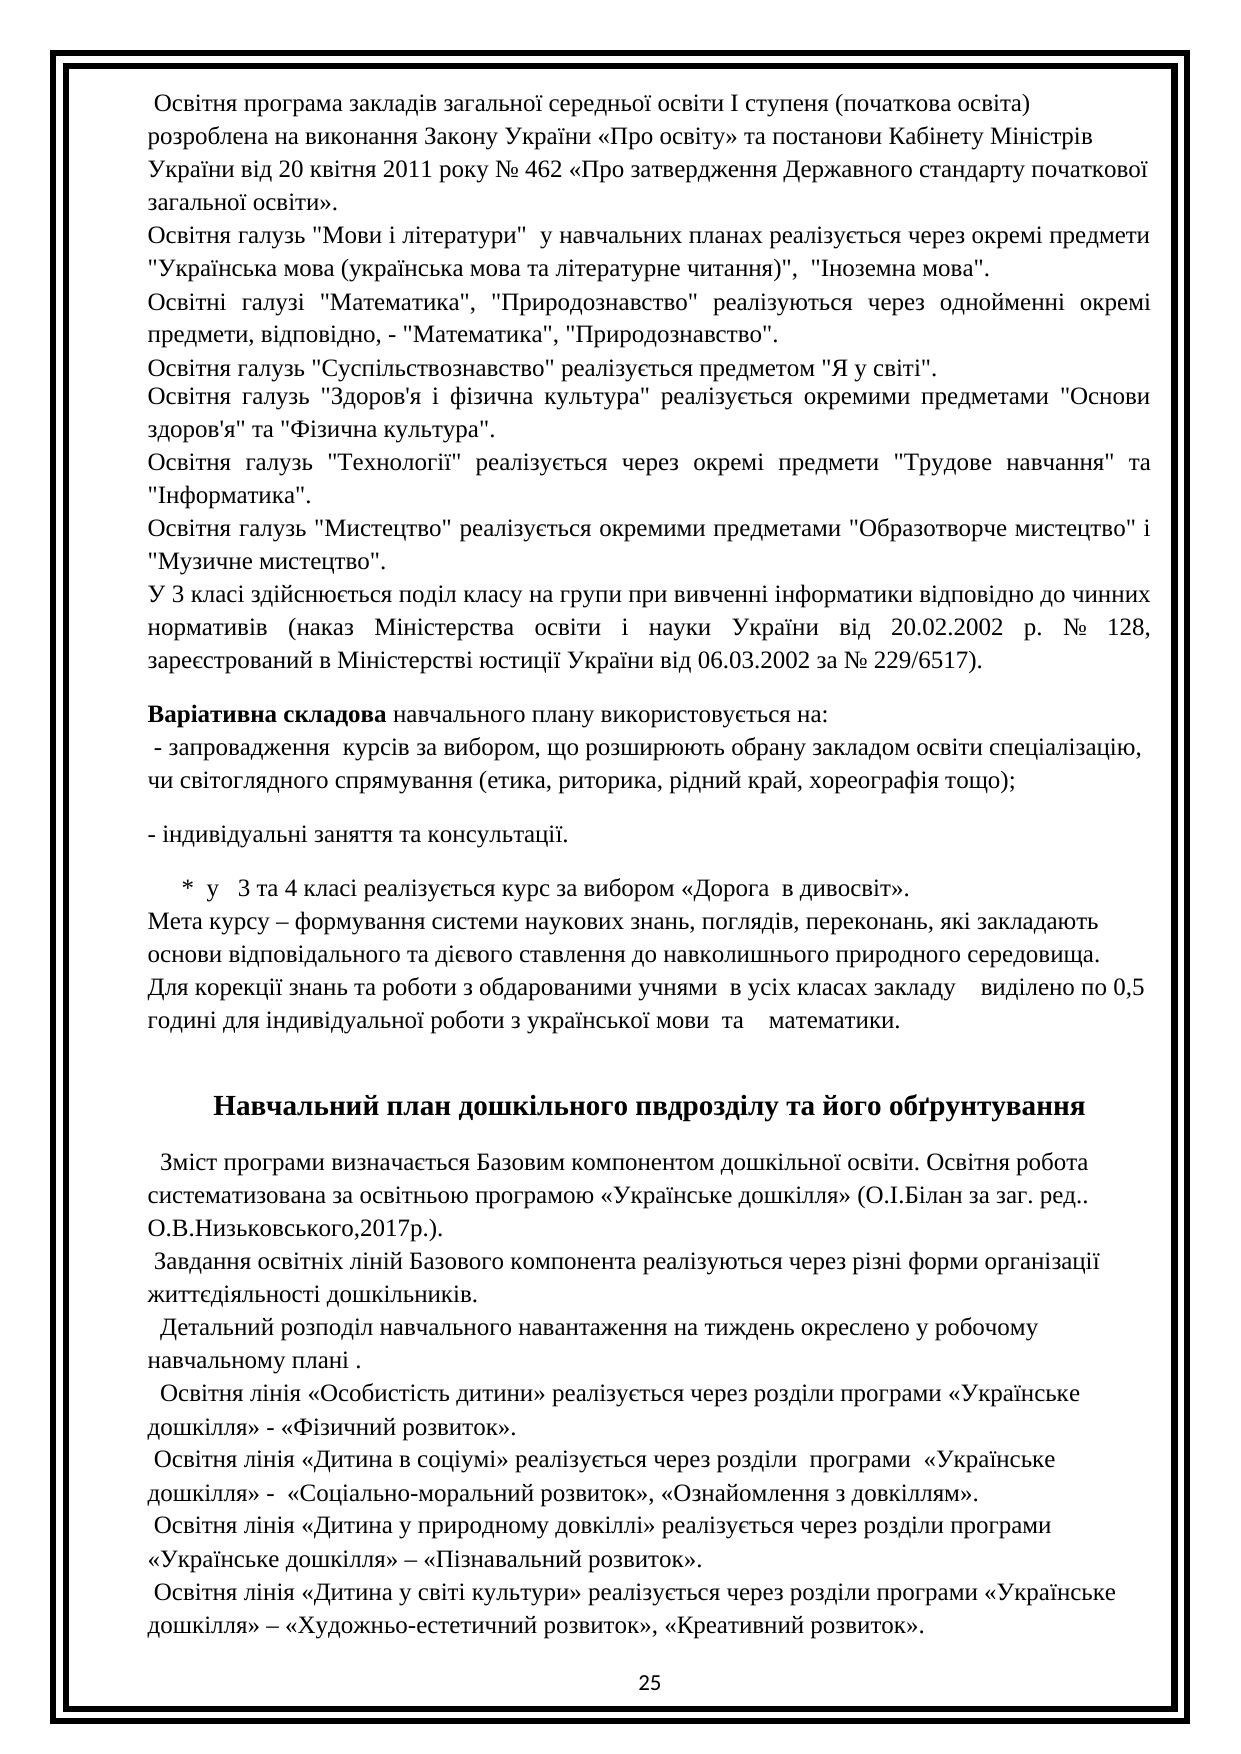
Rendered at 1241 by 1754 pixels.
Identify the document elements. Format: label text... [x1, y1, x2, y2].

text Для корекції знань та роботи з обдарованими учнями в усіх класах закладу виділено по 0,5 годині для індивідуальної роботи з української мови та математики. [147, 972, 1152, 1034]
text Освітня лінія «Дитина у природному довкіллі» реалізується через розділи програми «Українське дошкілля» – «Пізнавальний розвиток». [147, 1511, 1152, 1572]
text Навчальний план дошкільного пвдрозділу та його обґрунтування [147, 1088, 1152, 1122]
text Освітня галузь "Здоров'я і фізична культура" реалізується окремими предметами "Основи здоров'я" та "Фізична культура". [147, 381, 1152, 443]
text Освітня лінія «Особистість дитини» реалізується через розділи програми «Українське дошкілля» - «Фізичний розвиток». [147, 1378, 1152, 1440]
text Освітня програма закладів загальної середньої освіти І ступеня (початкова освіта) розроблена на виконання Закону України «Про освіту» та постанови Кабінету Міністрів України від 20 квітня 2011 року № 462 «Про затвердження Державного стандарту початкової загальної освіти». [147, 88, 1152, 216]
text У 3 класі здійснюється поділ класу на групи при вивченні інформатики відповідно до чинних нормативів (наказ Міністерства освіти і науки України від 20.02.2002 р. № 128, зареєстрований в Міністерстві юстиції України від 06.03.2002 за № 229/6517). [147, 579, 1152, 674]
text Завдання освітніх ліній Базового компонента реалізуються через різні форми організації життєдіяльності дошкільників. [147, 1246, 1152, 1308]
text Освітня лінія «Дитина в соціумі» реалізується через розділи програми «Українське дошкілля» - «Соціально-моральний розвиток», «Ознайомлення з довкіллям». [147, 1444, 1152, 1506]
text - індивідуальні заняття та консультації. [147, 819, 1143, 848]
text Детальний розподіл навчального навантаження на тиждень окреслено у робочому навчальному плані . [147, 1312, 1152, 1374]
text Освітня галузь "Мистецтво" реалізується окремими предметами "Образотворче мистецтво" і "Музичне мистецтво". [147, 513, 1152, 575]
text Варіативна складова навчального плану використовується на: [147, 699, 1143, 728]
text Освітня лінія «Дитина у світі культури» реалізується через розділи програми «Українське дошкілля» – «Художньо-естетичний розвиток», «Креативний розвиток». [147, 1577, 1152, 1638]
text Зміст програми визначається Базовим компонентом дошкільної освіти. Освітня робота систематизована за освітньою програмою «Українське дошкілля» (О.І.Білан за заг. ред.. О.В.Низьковського,2017р.). [147, 1147, 1152, 1242]
text Освітня галузь "Суспільствознавство" реалізується предметом "Я у світі". [147, 353, 1152, 381]
text - запровадження курсів за вибором, що розширюють обрану закладом освіти спеціалізацію, чи світоглядного спрямування (етика, риторика, рідний край, хореографія тощо); [147, 732, 1143, 794]
text Освітня галузь "Технології" реалізується через окремі предмети "Трудове навчання" та "Інформатика". [147, 447, 1152, 509]
text Освітні галузі "Математика", "Природознавство" реалізуються через однойменні окремі предмети, відповідно, - "Математика", "Природознавство". [147, 287, 1152, 348]
text Мета курсу – формування системи наукових знань, поглядів, переконань, які закладають основи відповідального та дієвого ставлення до навколишнього природного середовища. [147, 906, 1152, 968]
text * у 3 та 4 класі реалізується курс за вибором «Дорога в дивосвіт». [147, 873, 1152, 902]
text Освітня галузь "Мови і літератури" у навчальних планах реалізується через окремі предмети "Українська мова (українська мова та літературне читання)", "Іноземна мова". [147, 221, 1152, 282]
